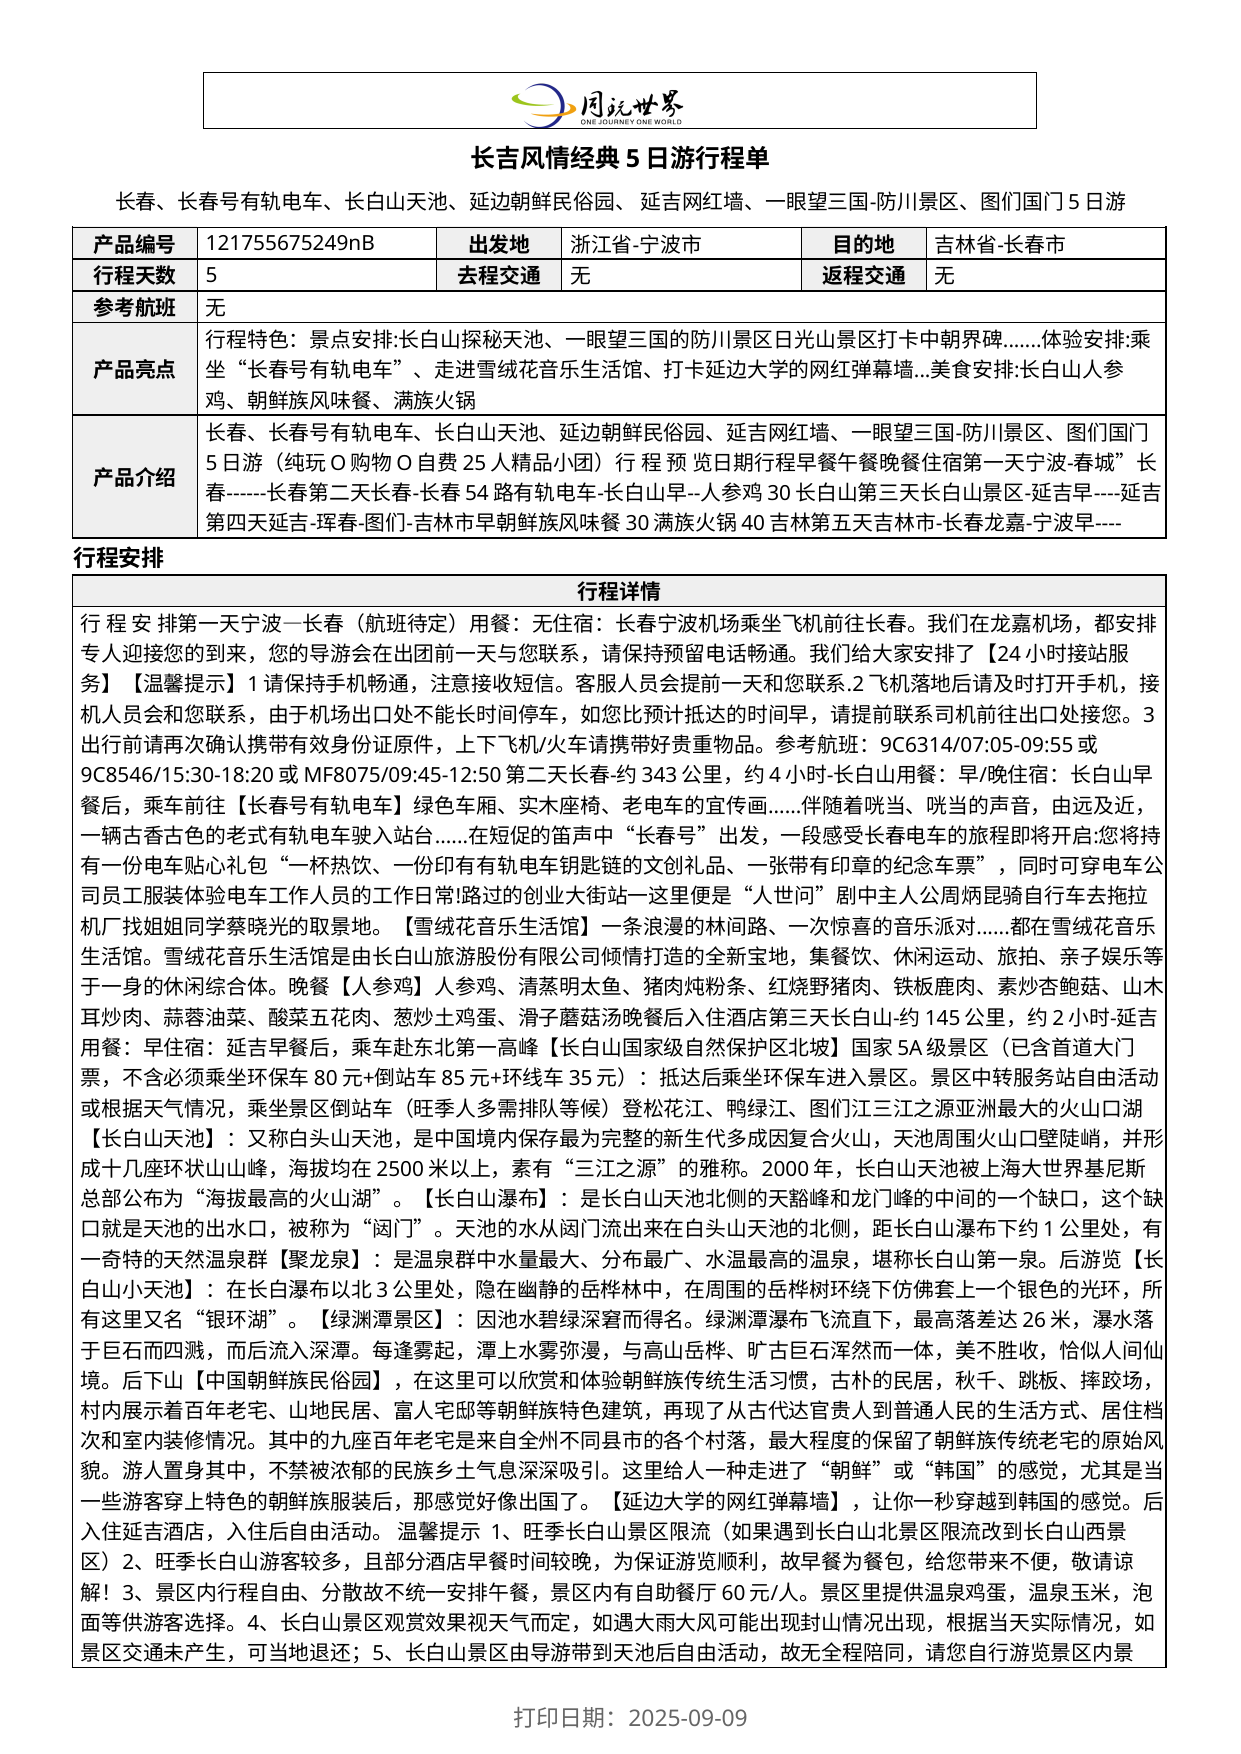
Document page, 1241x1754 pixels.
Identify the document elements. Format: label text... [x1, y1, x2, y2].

table_header 浙江省-宁波市 [562, 228, 801, 258]
table_cell 产品亮点 [73, 323, 197, 414]
table_cell 长春、长春号有轨电车、长白山天池、延边朝鲜民俗园、 [198, 416, 1165, 537]
text 行程安排 [73, 539, 1167, 573]
text 长吉风情经典5日游行程单 [73, 139, 1167, 175]
table_cell 无 [198, 292, 1165, 322]
table_header 121755675249nB [198, 228, 436, 258]
table_header 吉林省-长春市 [927, 228, 1165, 258]
table_header 产品编号 [73, 228, 197, 258]
table_cell 行程天数 [73, 260, 197, 290]
table_cell 去程交通 [437, 260, 561, 290]
text 长春、长春号有轨电车、长白山天池、延边朝鲜民俗园、 延吉网红墙、一眼望三国-防川景区、图们国门5日游 [73, 186, 1167, 216]
table_cell 行程特色： [198, 323, 1165, 414]
table_cell 产品介绍 [73, 416, 197, 537]
table_header 出发地 [437, 228, 561, 258]
picture [204, 73, 1036, 128]
table_cell 行 程 安 排 [73, 607, 1165, 1667]
table_header 行程详情 [73, 576, 1165, 606]
table_cell 5 [198, 260, 436, 290]
table_cell 无 [927, 260, 1165, 290]
table_header 目的地 [802, 228, 926, 258]
table_cell 无 [562, 260, 801, 290]
table_cell 返程交通 [802, 260, 926, 290]
table_cell 参考航班 [73, 292, 197, 322]
